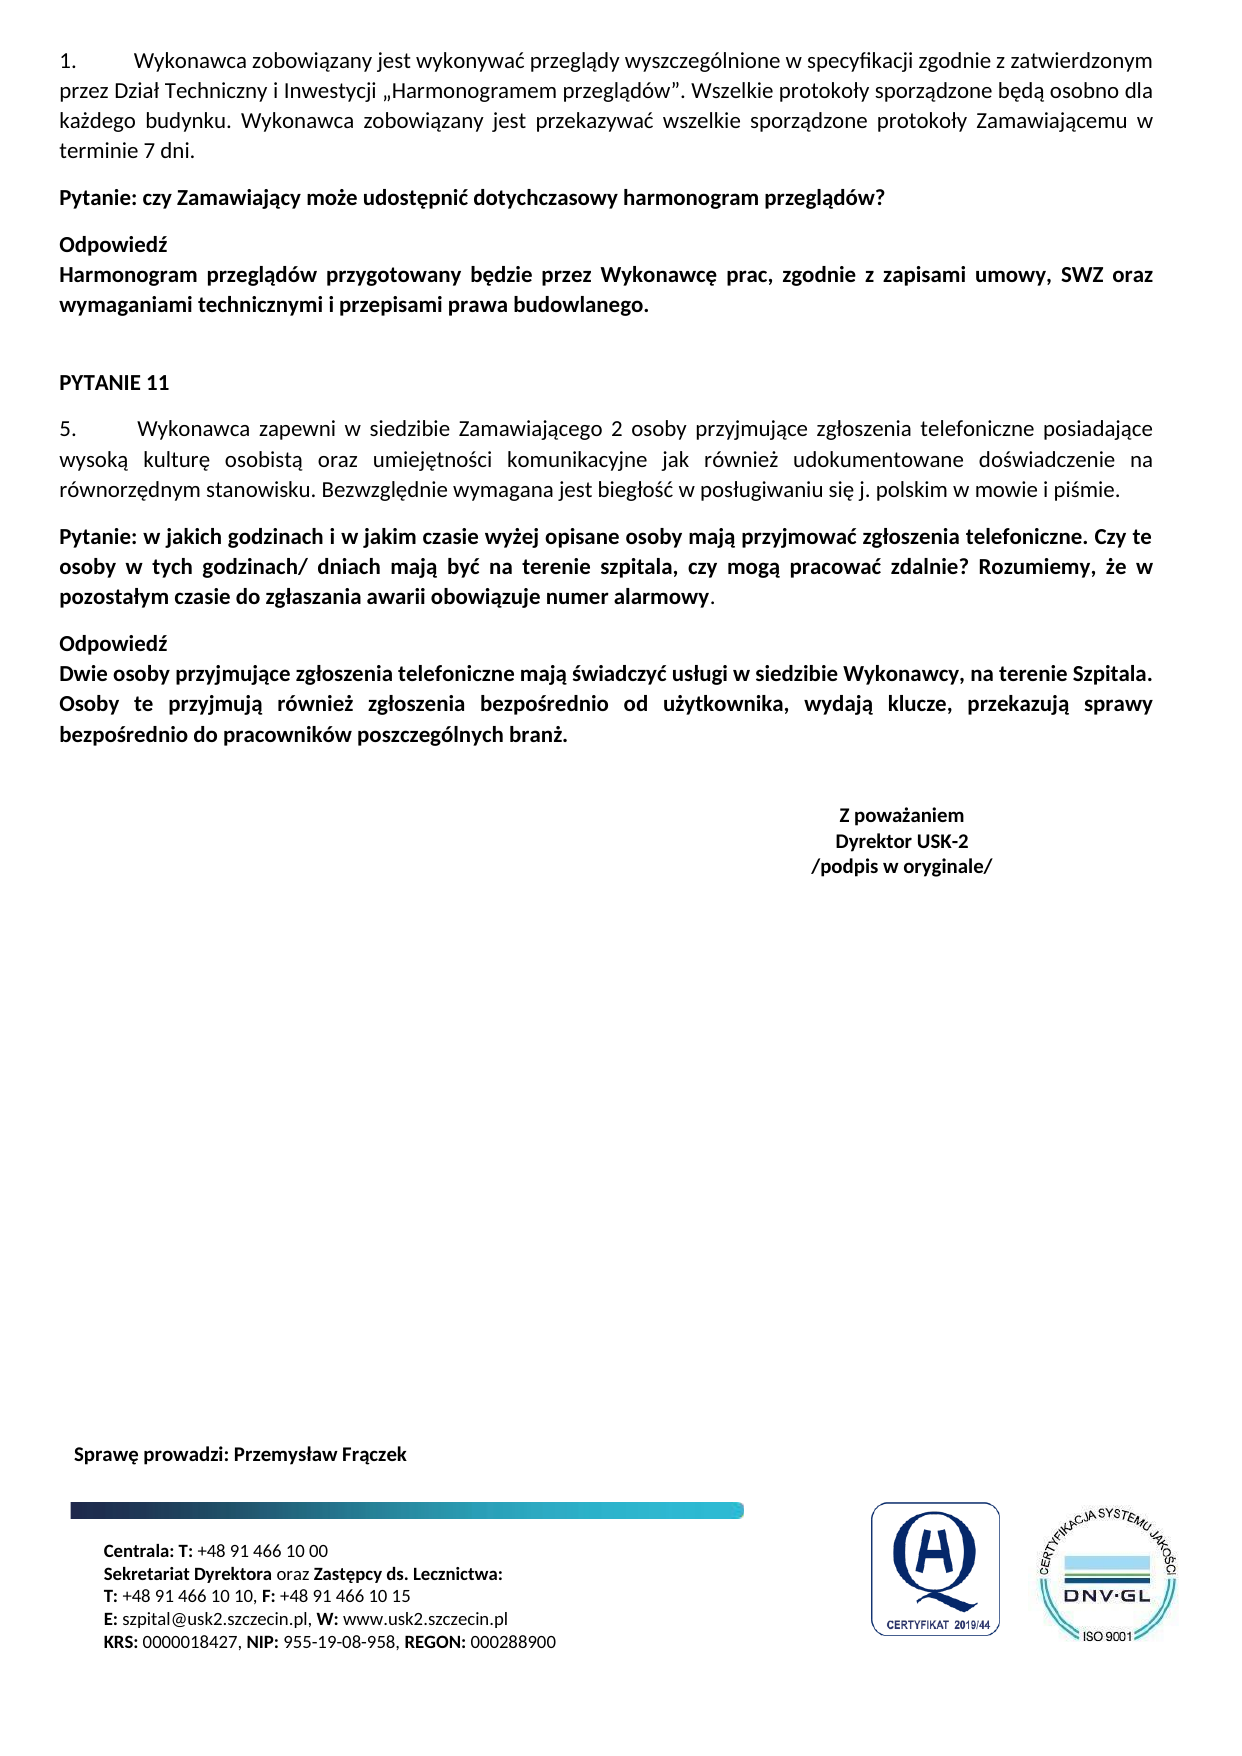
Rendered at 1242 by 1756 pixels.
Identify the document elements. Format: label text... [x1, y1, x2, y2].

text Dyrektor USK-2 [649, 828, 1155, 853]
text Pytanie: czy Zamawiający może udostępnić dotychczasowy harmonogram przeglądów? [59, 183, 1155, 211]
picture [1028, 1505, 1179, 1642]
text PYTANIE 11 [59, 368, 1155, 396]
text Sprawę prowadzi: Przemysław Frączek [74, 1441, 1155, 1466]
text 1. Wykonawca zobowiązany jest wykonywać przeglądy wyszczególnione w specyfikacji zgodnie z zatwierdzonym przez Dział Techniczny i Inwestycji „Harmonogramem przeglądów”. Wszelkie protokoły sporządzone będą osobno dla każdego budynku. Wykonawca zobowiązany jest przekazywać wszelkie sporządzone protokoły Zamawiającemu w terminie 7 dni. [59, 46, 1155, 164]
text Pytanie: w jakich godzinach i w jakim czasie wyżej opisane osoby mają przyjmować zgłoszenia telefoniczne. Czy te osoby w tych godzinach/ dniach mają być na terenie szpitala, czy mogą pracować zdalnie? Rozumiemy, że w pozostałym czasie do zgłaszania awarii obowiązuje numer alarmowy. [59, 522, 1155, 610]
text Harmonogram przeglądów przygotowany będzie przez Wykonawcę prac, zgodnie z zapisami umowy, SWZ oraz wymaganiami technicznymi i przepisami prawa budowlanego. [59, 260, 1155, 318]
picture [871, 1502, 1000, 1636]
text Odpowiedź [59, 230, 1155, 258]
text Dwie osoby przyjmujące zgłoszenia telefoniczne mają świadczyć usługi w siedzibie Wykonawcy, na terenie Szpitala. Osoby te przyjmują również zgłoszenia bezpośrednio od użytkownika, wydają klucze, przekazują sprawy bezpośrednio do pracowników poszczególnych branż. [59, 659, 1155, 748]
text Odpowiedź [59, 629, 1155, 657]
picture [70, 1502, 744, 1519]
text 5. Wykonawca zapewni w siedzibie Zamawiającego 2 osoby przyjmujące zgłoszenia telefoniczne posiadające wysoką kulturę osobistą oraz umiejętności komunikacyjne jak również udokumentowane doświadczenie na równorzędnym stanowisku. Bezwzględnie wymagana jest biegłość w posługiwaniu się j. polskim w mowie i piśmie. [59, 414, 1155, 503]
text Z poważaniem [649, 803, 1155, 828]
text /podpis w oryginale/ [649, 853, 1155, 879]
